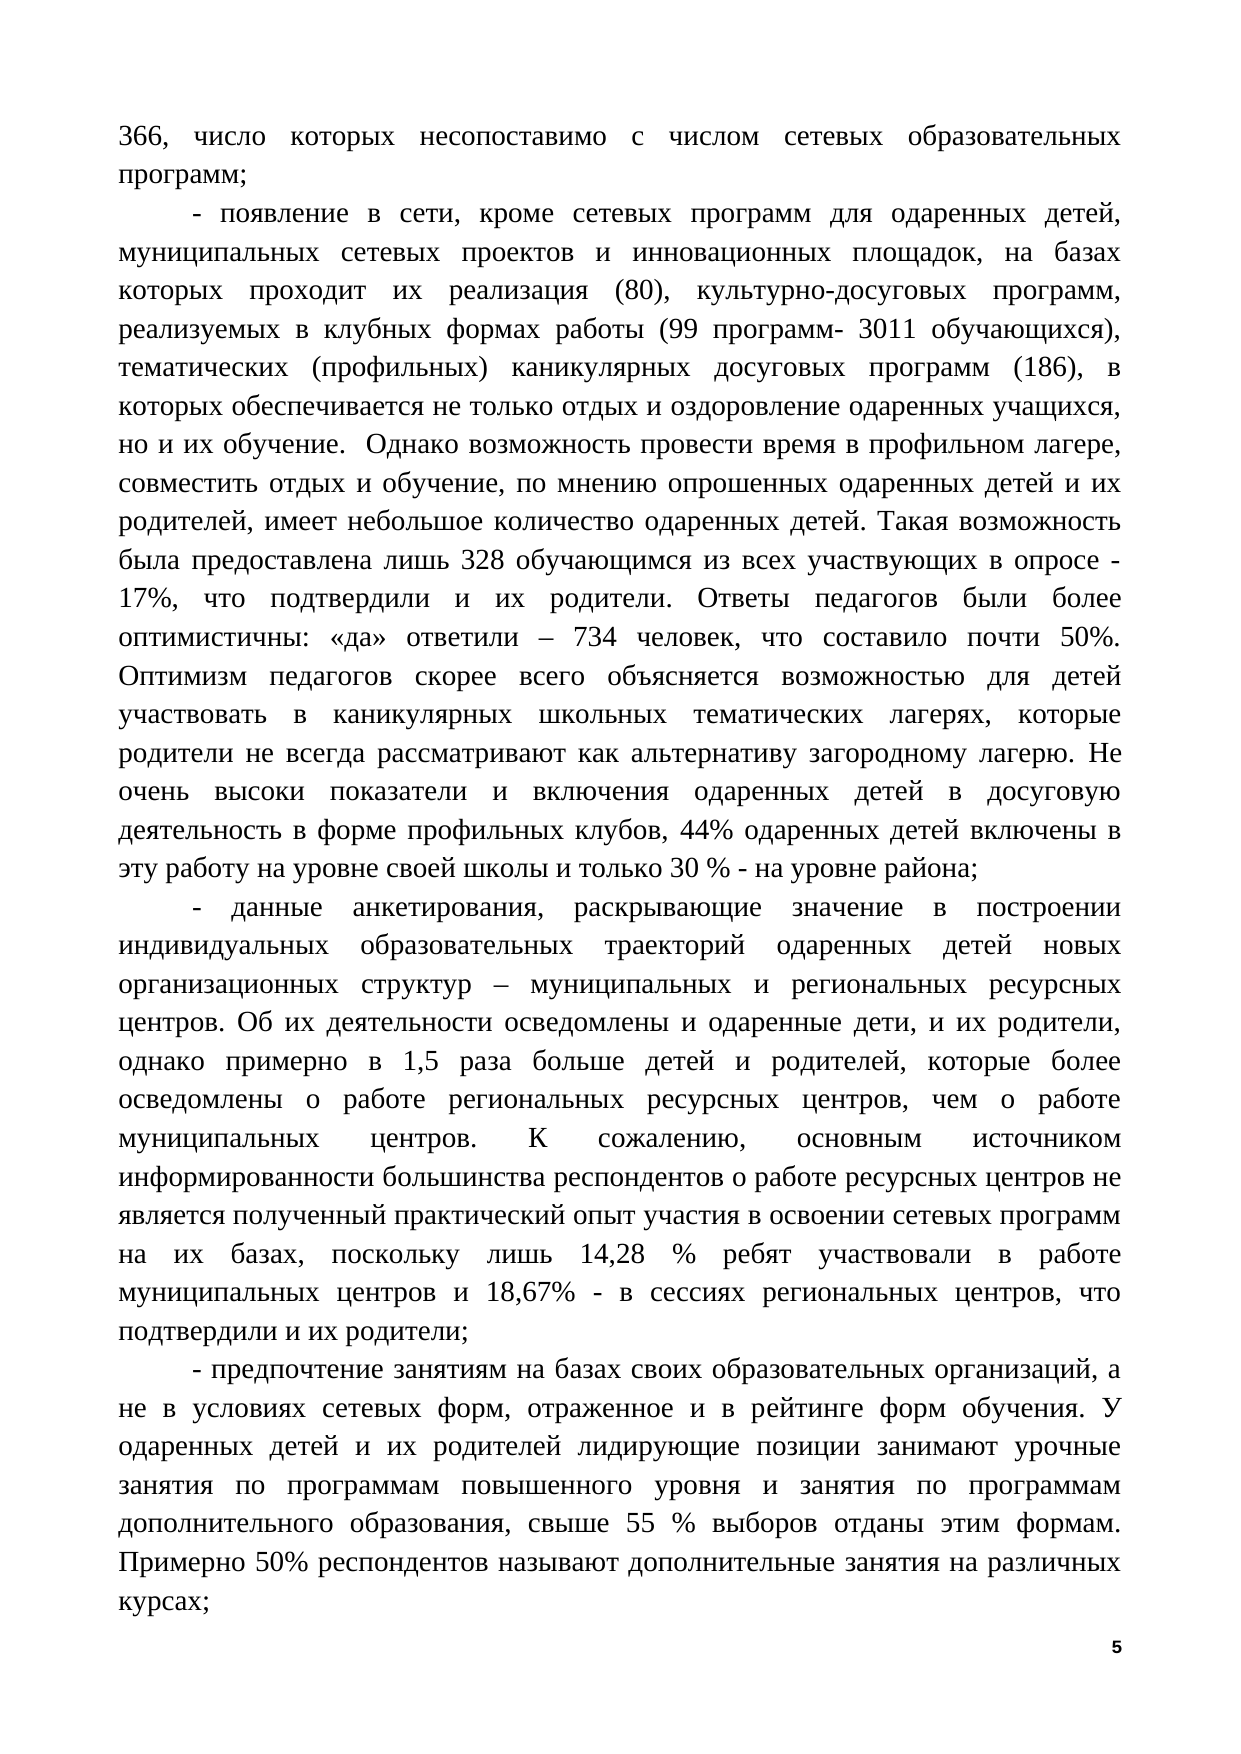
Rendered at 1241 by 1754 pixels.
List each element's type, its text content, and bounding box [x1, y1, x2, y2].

text - предпочтение занятиям на базах своих образовательных организаций, а не в условиях сетевых форм, отраженное и в рейтинге форм обучения. У одаренных детей и их родителей лидирующие позиции занимают урочные занятия по программам повышенного уровня и занятия по программам дополнительного образования, свыше 55 % выборов отданы этим формам. Примерно 50% респондентов называют дополнительные занятия на различных курсах; [118, 1351, 1122, 1616]
text - появление в сети, кроме сетевых программ для одаренных детей, муниципальных сетевых проектов и инновационных площадок, на базах которых проходит их реализация (80), культурно-досуговых программ, реализуемых в клубных формах работы (99 программ- 3011 обучающихся), тематических (профильных) каникулярных досуговых программ (186), в которых обеспечивается не только отдых и оздоровление одаренных учащихся, но и их обучение. Однако возможность провести время в профильном лагере, совместить отдых и обучение, по мнению опрошенных одаренных детей и их родителей, имеет небольшое количество одаренных детей. Такая возможность была предоставлена лишь 328 обучающимся из всех участвующих в опросе -17%, что подтвердили и их родители. Ответы педагогов были более оптимистичны: «да» ответили – 734 человек, что составило почти 50%. Оптимизм педагогов скорее всего объясняется возможностью для детей участвовать в каникулярных школьных тематических лагерях, которые родители не всегда рассматривают как альтернативу загородному лагерю. Не очень высоки показатели и включения одаренных детей в досуговую деятельность в форме профильных клубов, 44% одаренных детей включены в эту работу на уровне своей школы и только 30 % - на уровне района; [118, 195, 1122, 884]
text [118, 118, 1122, 190]
text - данные анкетирования, раскрывающие значение в построении индивидуальных образовательных траекторий одаренных детей новых организационных структур – муниципальных и региональных ресурсных центров. Об их деятельности осведомлены и одаренные дети, и их родители, однако примерно в 1,5 раза больше детей и родителей, которые более осведомлены о работе региональных ресурсных центров, чем о работе муниципальных центров. К сожалению, основным источником информированности большинства респондентов о работе ресурсных центров не является полученный практический опыт участия в освоении сетевых программ на их базах, поскольку лишь 14,28 % ребят участвовали в работе муниципальных центров и 18,67% - в сессиях региональных центров, что подтвердили и их родители; [118, 889, 1122, 1346]
